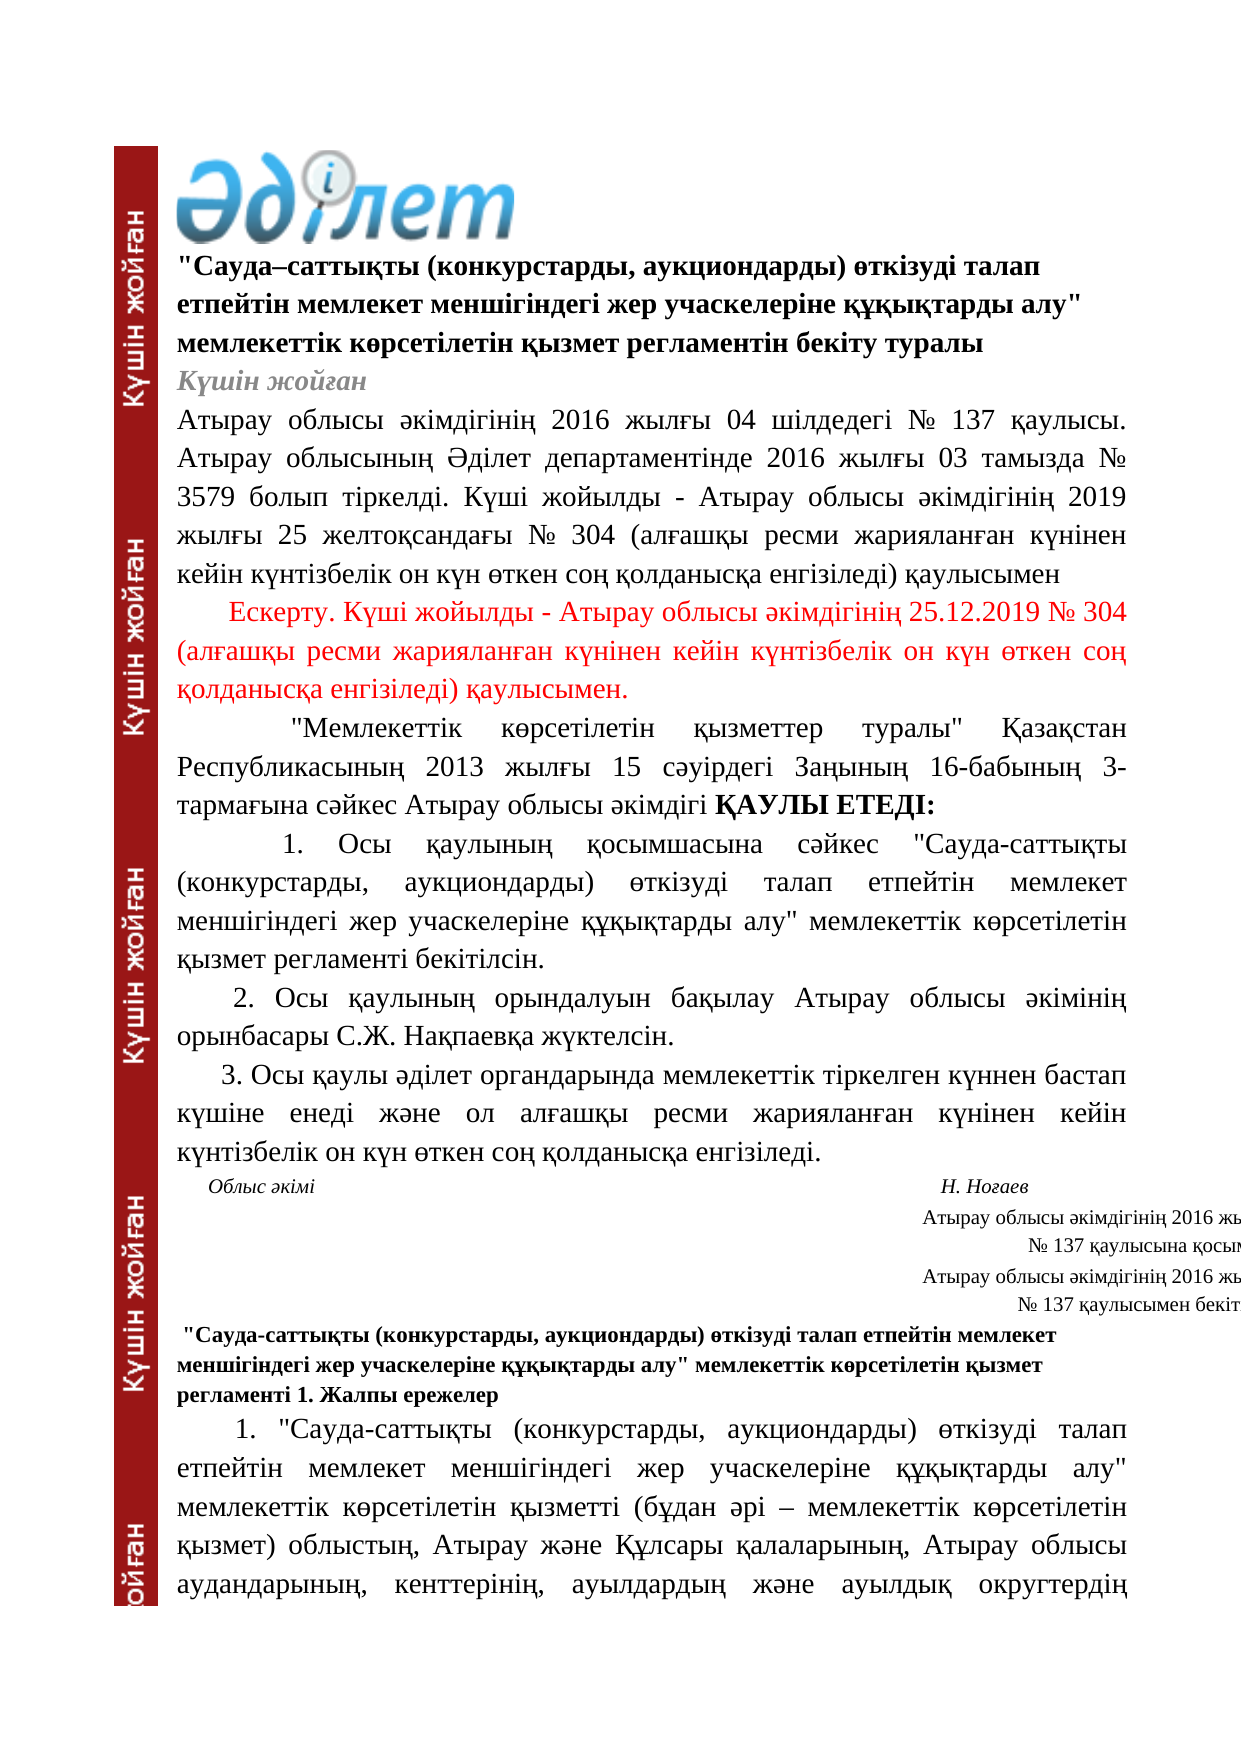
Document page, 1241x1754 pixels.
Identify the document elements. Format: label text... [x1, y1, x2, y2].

text Күшін жойған [112, 363, 1128, 397]
table_header [101, 1204, 912, 1262]
text "Сауда–саттықты (конкурстарды, аукциондарды) өткізуді талап етпейтін мемлекет меншігіндегі жер учаскелеріне құқықтарды алу" мемлекеттік көрсетілетін қызмет регламентін бекіту туралы [112, 248, 1128, 358]
table_cell Атырау облысы әкімдігінің 2016 жылғы "04" шілде № 137 қаулысымен бекітілген [912, 1262, 1240, 1321]
table_cell [101, 1262, 912, 1321]
text "Мемлекеттік көрсетілетін қызметтер туралы" Қазақстан Республикасының 2013 жылғы 15 сәуірдегі Заңының 16-бабының 3-тармағына сәйкес Атырау облысы әкімдігі ҚАУЛЫ ЕТЕДІ: [112, 710, 1128, 821]
picture [114, 146, 158, 248]
table_header Н. Ноғаев [939, 1173, 1240, 1204]
picture [114, 975, 158, 980]
picture [114, 821, 158, 826]
table_header Облыс әкімі [101, 1173, 939, 1204]
text "Сауда-саттықты (конкурстарды, аукциондарды) өткізуді талап етпейтін мемлекет меншігіндегі жер учаскелеріне құқықтарды алу" мемлекеттік көрсетілетін қызмет регламенті 1. Жалпы ережелер [112, 1321, 1128, 1408]
picture [114, 397, 158, 402]
text 1. Осы қаулының қосымшасына сәйкес "Сауда-саттықты (конкурстарды, аукциондарды) өткізуді талап етпейтін мемлекет меншігіндегі жер учаскелеріне құқықтарды алу" мемлекеттік көрсетілетін қызмет регламенті бекітілсін. [112, 826, 1128, 975]
picture [114, 1052, 158, 1057]
picture [114, 1408, 158, 1412]
picture [114, 589, 158, 594]
picture [114, 705, 158, 710]
text Атырау облысы әкімдігінің 2016 жылғы 04 шілдедегі № 137 қаулысы. Атырау облысының Әділет департаментінде 2016 жылғы 03 тамызда № 3579 болып тіркелді. Күші жойылды - Атырау облысы әкімдігінің 2019 жылғы 25 желтоқсандағы № 304 (алғашқы ресми жарияланған күнінен кейін күнтізбелік он күн өткен соң қолданысқа енгізіледі) қаулысымен [112, 402, 1128, 589]
picture [114, 358, 158, 363]
picture [114, 1168, 158, 1173]
text 3. Осы қаулы әділет органдарында мемлекеттік тіркелген күннен бастап күшіне енеді және ол алғашқы ресми жарияланған күнінен кейін күнтізбелік он күн өткен соң қолданысқа енгізіледі. [112, 1057, 1128, 1168]
text 2. Осы қаулының орындалуын бақылау Атырау облысы әкімінің орынбасары С.Ж. Нақпаевқа жүктелсін. [112, 980, 1128, 1052]
picture [176, 150, 515, 244]
table_header Атырау облысы әкімдігінің 2016 жылғы "04" шілде № 137 қаулысына қосымша [912, 1204, 1240, 1262]
picture [114, 1599, 158, 1606]
text Ескерту. Күші жойылды - Атырау облысы әкімдігінің 25.12.2019 № 304 (алғашқы ресми жарияланған күнінен кейін күнтізбелік он күн өткен соң қолданысқа енгізіледі) қаулысымен. [112, 594, 1128, 705]
